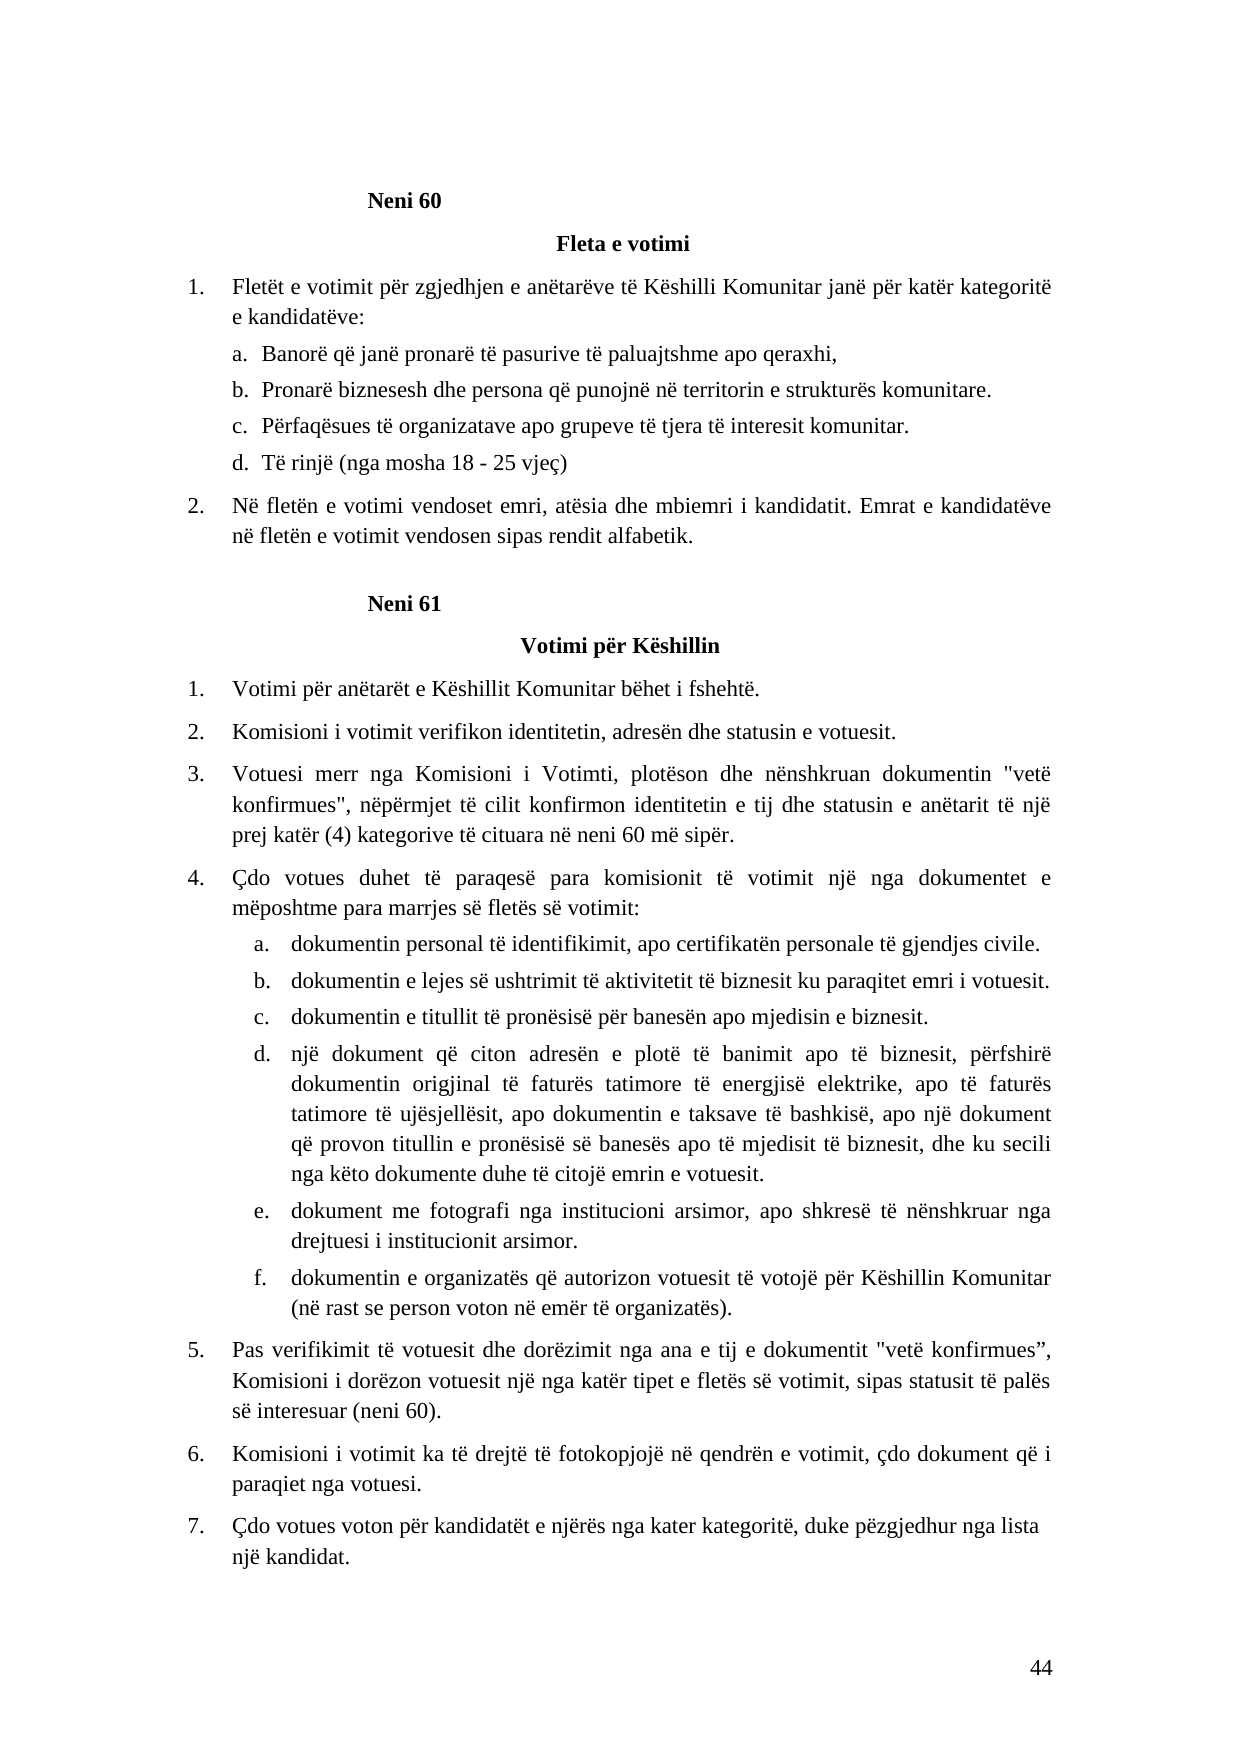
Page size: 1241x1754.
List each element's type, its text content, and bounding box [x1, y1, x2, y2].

list Çdo votues voton për kandidatët e njërës nga kater kategoritë, duke pëzgjedhur nga lista një kandidat. [187, 1512, 1053, 1569]
list Të rinjë (nga mosha 18 - 25 vjeç) [232, 449, 1053, 475]
list dokumentin personal të identifikimit, apo certifikatën personale të gjendjes civile. [254, 930, 1053, 957]
list Fletët e votimit për zgjedhjen e anëtarëve të Këshilli Komunitar janë për katër kategoritë e kandidatëve: [187, 273, 1053, 329]
list Votuesi merr nga Komisioni i Votimti, plotëson dhe nënshkruan dokumentin "vetë konfirmues", nëpërmjet të cilit konfirmon identitetin e tij dhe statusin e anëtarit të një prej katër (4) kategorive të cituara në neni 60 më sipër. [187, 760, 1053, 847]
list Përfaqësues të organizatave apo grupeve të tjera të interesit komunitar. [232, 412, 1053, 439]
subtitle Fleta e votimi [187, 230, 1053, 257]
list Pronarë biznesesh dhe persona që punojnë në territorin e strukturës komunitare. [232, 376, 1053, 402]
list Votimi për anëtarët e Këshillit Komunitar bëhet i fshehtë. [187, 675, 1053, 701]
list dokumentin e lejes së ushtrimit të aktivitetit të biznesit ku paraqitet emri i votuesit. [254, 967, 1053, 993]
list Në fletën e votimi vendoset emri, atësia dhe mbiemri i kandidatit. Emrat e kandidatëve në fletën e votimit vendosen sipas rendit alfabetik. [187, 492, 1053, 548]
list një dokument që citon adresën e plotë të banimit apo të biznesit, përfshirë dokumentin origjinal të faturës tatimore të energjisë elektrike, apo të faturës tatimore të ujësjellësit, apo dokumentin e taksave të bashkisë, apo një dokument që provon titullin e pronësisë së banesës apo të mjedisit të biznesit, dhe ku secili nga këto dokumente duhe të citojë emrin e votuesit. [254, 1039, 1053, 1187]
list Çdo votues duhet të paraqesë para komisionit të votimit një nga dokumentet e mëposhtme para marrjes së fletës së votimit: [187, 863, 1053, 920]
list dokumentin e organizatës që autorizon votuesit të votojë për Këshillin Komunitar (në rast se person voton në emër të organizatës). [254, 1263, 1053, 1320]
list Pas verifikimit të votuesit dhe dorëzimit nga ana e tij e dokumentit "vetë konfirmues”, Komisioni i dorëzon votuesit një nga katër tipet e fletës së votimit, sipas statusit të palës së interesuar (neni 60). [187, 1336, 1053, 1423]
list Komisioni i votimit ka të drejtë të fotokopjojë në qendrën e votimit, çdo dokument që i paraqiet nga votuesi. [187, 1439, 1053, 1496]
list dokumentin e titullit të pronësisë për banesën apo mjedisin e biznesit. [254, 1003, 1053, 1029]
subtitle Votimi për Këshillin [187, 632, 1053, 659]
list Banorë që janë pronarë të pasurive të paluajtshme apo qeraxhi, [232, 339, 1053, 366]
list dokument me fotografi nga institucioni arsimor, apo shkresë të nënshkruar nga drejtuesi i institucionit arsimor. [254, 1197, 1053, 1253]
list Komisioni i votimit verifikon identitetin, adresën dhe statusin e votuesit. [187, 718, 1053, 744]
